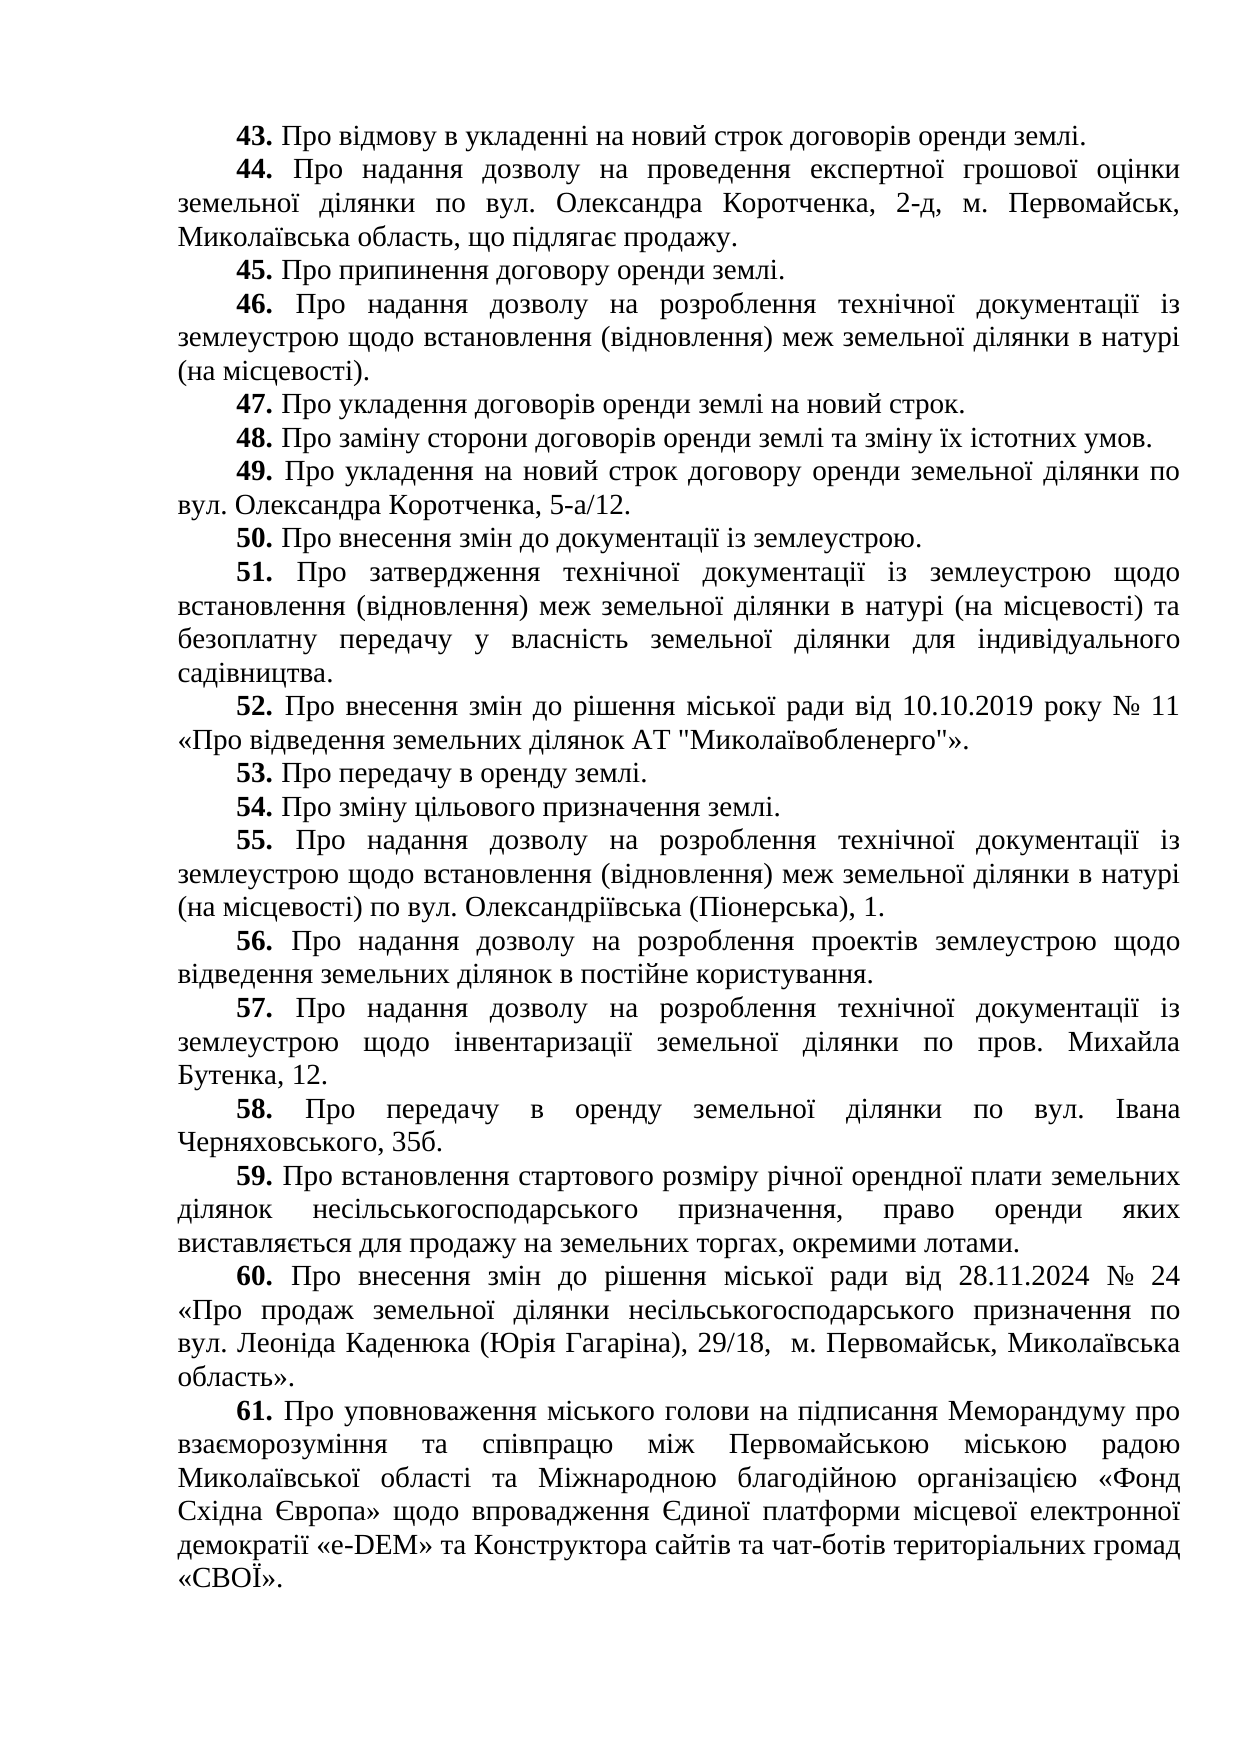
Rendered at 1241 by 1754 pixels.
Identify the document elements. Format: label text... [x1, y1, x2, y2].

list Про надання дозволу на розроблення проектів землеустрою щодо відведення земельних ділянок в постійне користування. [177, 923, 1181, 990]
list Про затвердження технічної документації із землеустрою щодо встановлення (відновлення) меж земельної ділянки в натурі (на місцевості) та безоплатну передачу у власність земельної ділянки для індивідуального садівництва. [177, 554, 1181, 688]
list Про припинення договору оренди землі. [177, 252, 1181, 286]
list Про внесення змін до рішення міської ради від 28.11.2024 № 24 «Про продаж земельної ділянки несільськогосподарського призначення по вул. Леоніда Каденюка (Юрія Гагаріна), 29/18, м. Первомайськ, Миколаївська область». [177, 1258, 1181, 1393]
list Про відмову в укладенні на новий строк договорів оренди землі. [177, 118, 1181, 152]
list Про передачу в оренду землі. [177, 755, 1181, 789]
list Про надання дозволу на розроблення технічної документації із землеустрою щодо інвентаризації земельної ділянки по пров. Михайла Бутенка, 12. [177, 990, 1181, 1091]
list Про надання дозволу на розроблення технічної документації із землеустрою щодо встановлення (відновлення) меж земельної ділянки в натурі (на місцевості) по вул. Олександріївська (Піонерська), 1. [177, 822, 1181, 923]
list Про укладення на новий строк договору оренди земельної ділянки по вул. Олександра Коротченка, 5-а/12. [177, 453, 1181, 521]
list Про передачу в оренду земельної ділянки по вул. Івана Черняховського, 35б. [177, 1091, 1181, 1158]
list Про заміну сторони договорів оренди землі та зміну їх істотних умов. [177, 420, 1181, 453]
list Про уповноваження міського голови на підписання Меморандуму про взаєморозуміння та співпрацю між Первомайською міською радою Миколаївської області та Міжнародною благодійною організацією «Фонд Східна Європа» щодо впровадження Єдиної платформи місцевої електронної демократії «е-DEM» та Конструктора сайтів та чат-ботів територіальних громад «СВОЇ». [177, 1393, 1181, 1594]
list Про укладення договорів оренди землі на новий строк. [177, 386, 1181, 420]
list Про встановлення стартового розміру річної орендної плати земельних ділянок несільськогосподарського призначення, право оренди яких виставляється для продажу на земельних торгах, окремими лотами. [177, 1158, 1181, 1258]
list Про внесення змін до документації із землеустрою. [177, 521, 1181, 554]
list Про зміну цільового призначення землі. [177, 789, 1181, 822]
list Про надання дозволу на розроблення технічної документації із землеустрою щодо встановлення (відновлення) меж земельної ділянки в натурі (на місцевості). [177, 286, 1181, 386]
list Про внесення змін до рішення міської ради від 10.10.2019 року № 11 «Про відведення земельних ділянок АТ "Миколаївобленерго"». [177, 688, 1181, 755]
list Про надання дозволу на проведення експертної грошової оцінки земельної ділянки по вул. Олександра Коротченка, 2-д, м. Первомайськ, Миколаївська область, що підлягає продажу. [177, 152, 1181, 252]
